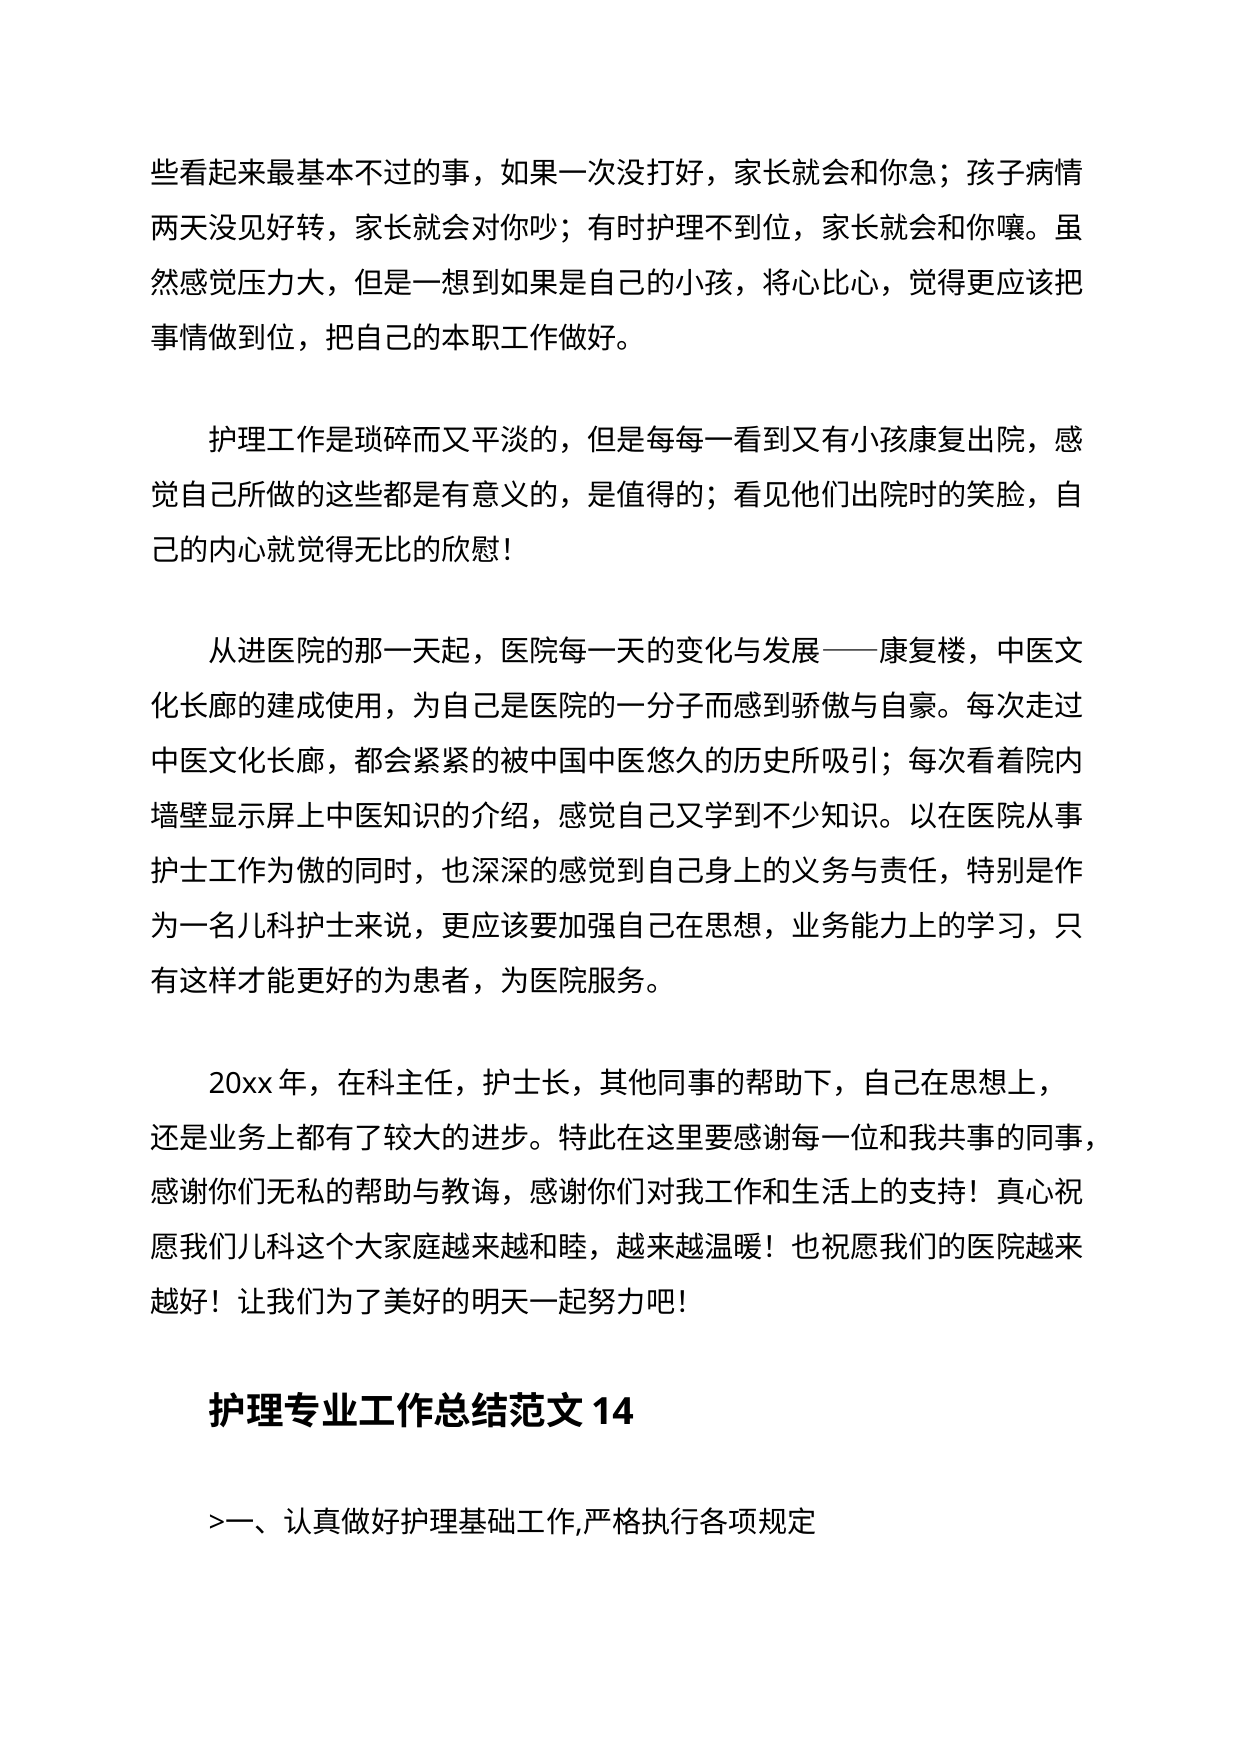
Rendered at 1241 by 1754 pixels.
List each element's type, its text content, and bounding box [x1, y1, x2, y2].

text >一、认真做好护理基础工作,严格执行各项规定 [150, 1498, 1090, 1541]
text 护理工作是琐碎而又平淡的，但是每每一看到又有小孩康复出院，感觉自己所做的这些都是有意义的，是值得的；看见他们出院时的笑脸，自己的内心就觉得无比的欣慰！ [150, 416, 1090, 568]
text 护理专业工作总结范文14 [150, 1381, 1090, 1435]
text 20xx年，在科主任，护士长，其他同事的帮助下，自己在思想上，还是业务上都有了较大的进步。特此在这里要感谢每一位和我共事的同事，感谢你们无私的帮助与教诲，感谢你们对我工作和生活上的支持！真心祝愿我们儿科这个大家庭越来越和睦，越来越温暖！也祝愿我们的医院越来越好！让我们为了美好的明天一起努力吧！ [150, 1059, 1090, 1321]
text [150, 150, 1090, 357]
text 从进医院的那一天起，医院每一天的变化与发展——康复楼，中医文化长廊的建成使用，为自己是医院的一分子而感到骄傲与自豪。每次走过中医文化长廊，都会紧紧的被中国中医悠久的历史所吸引；每次看着院内墙壁显示屏上中医知识的介绍，感觉自己又学到不少知识。以在医院从事护士工作为傲的同时，也深深的感觉到自己身上的义务与责任，特别是作为一名儿科护士来说，更应该要加强自己在思想，业务能力上的学习，只有这样才能更好的为患者，为医院服务。 [150, 628, 1090, 1000]
